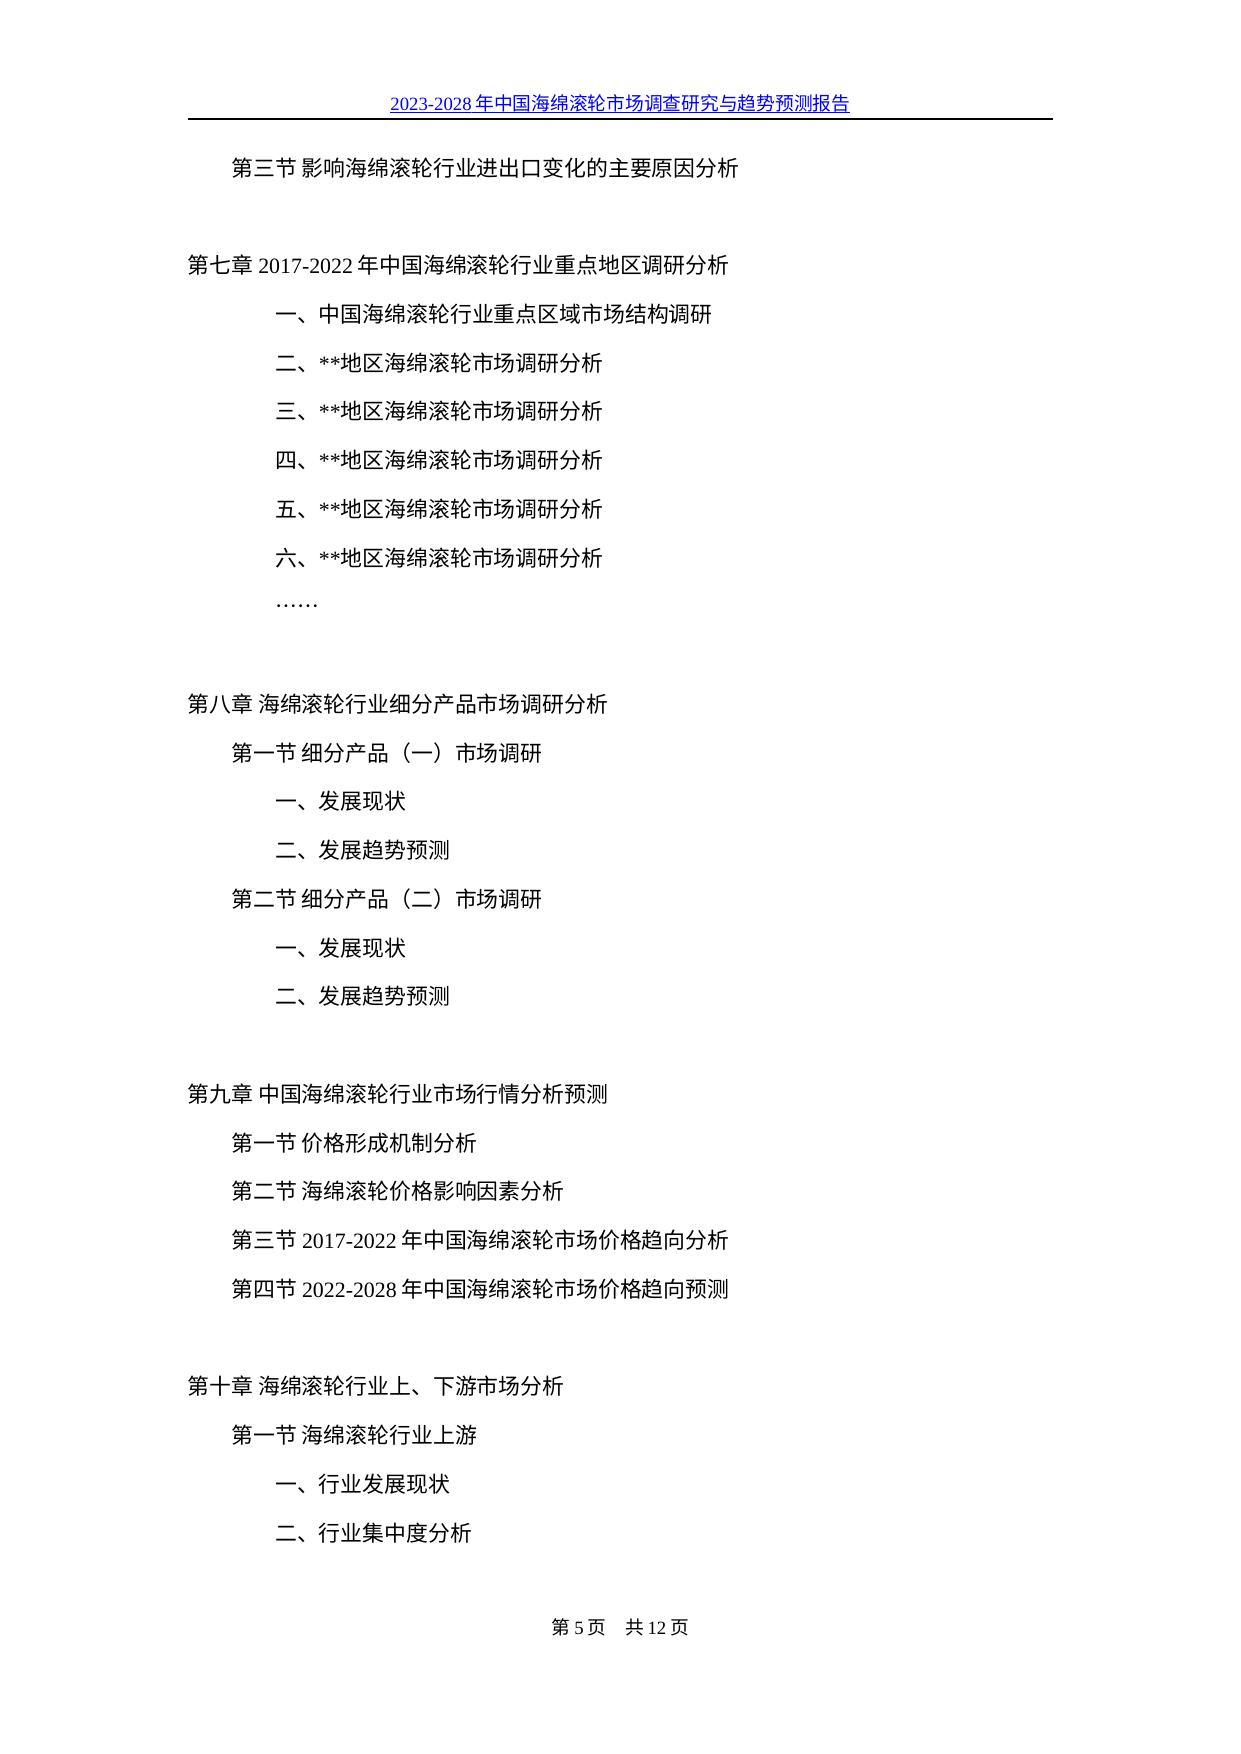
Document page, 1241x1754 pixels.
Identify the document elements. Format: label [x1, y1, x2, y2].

text [187, 150, 1053, 1548]
